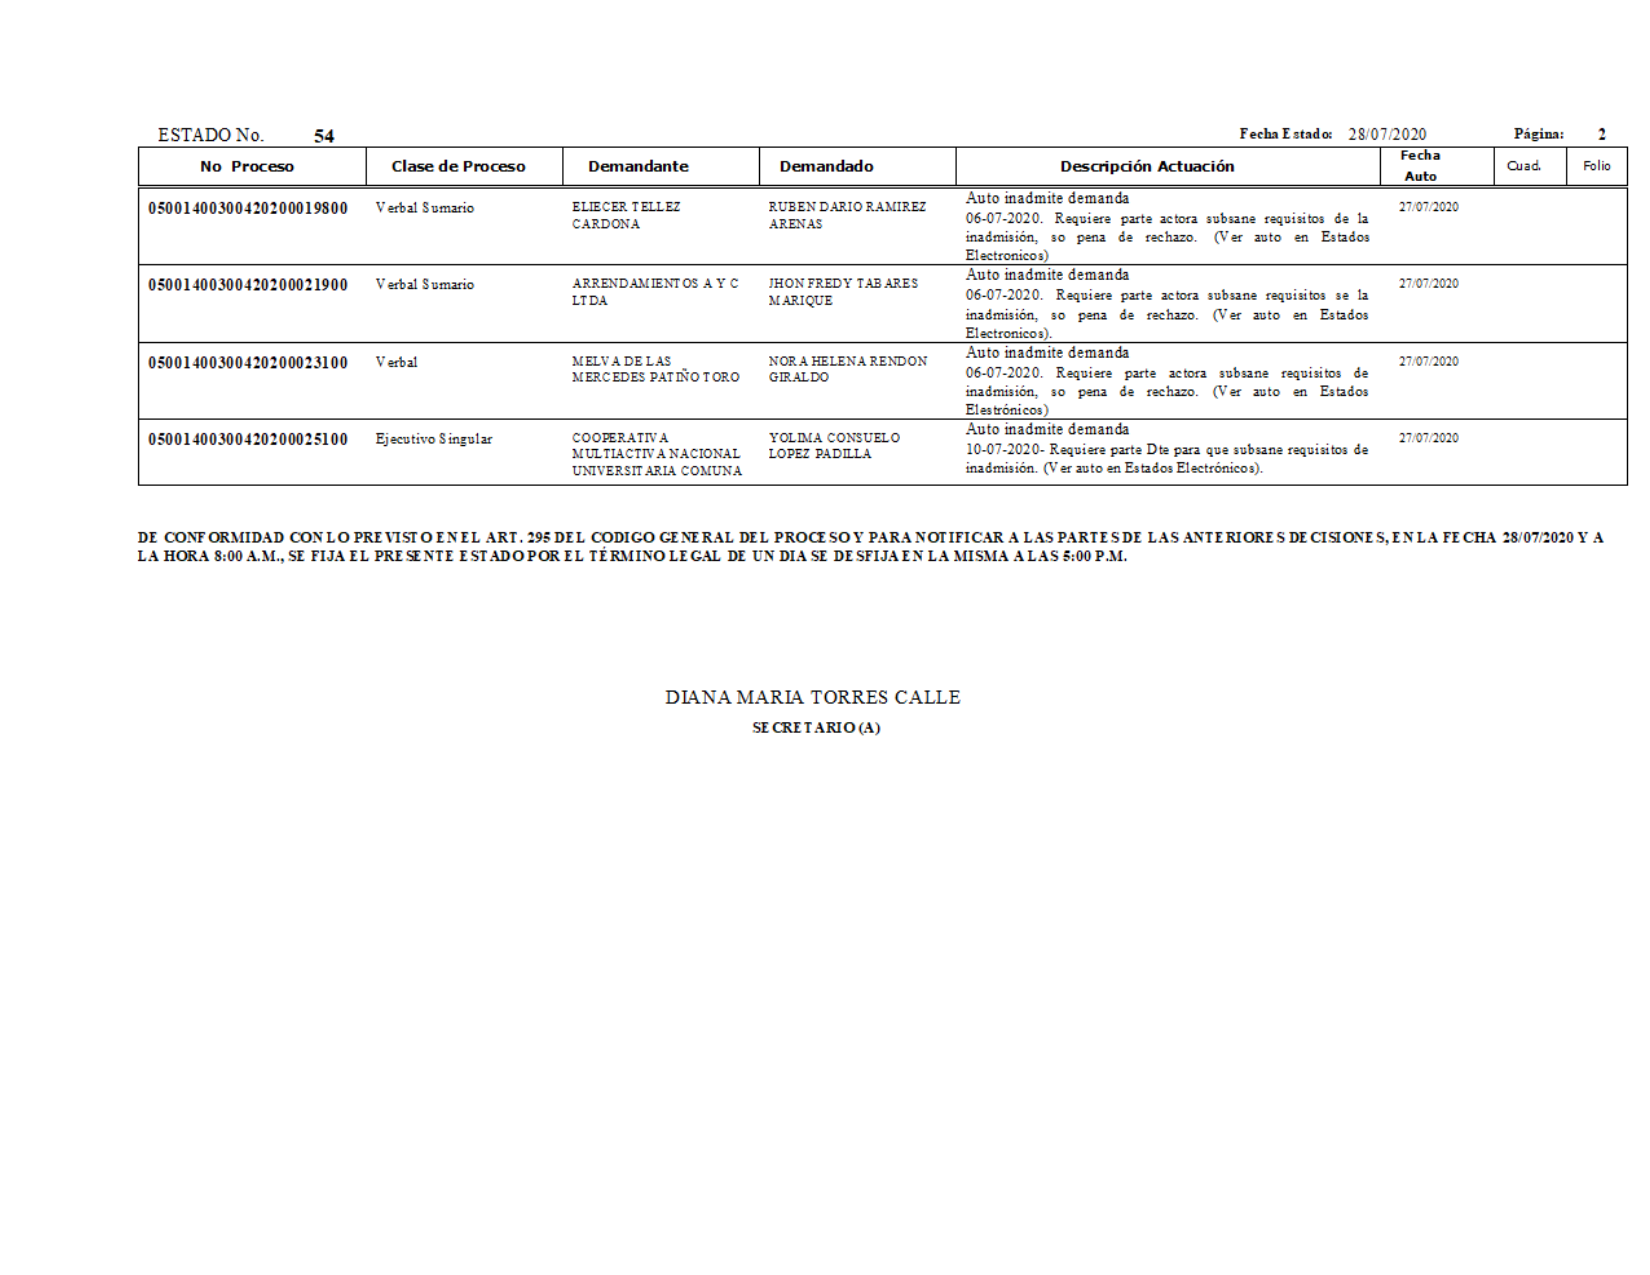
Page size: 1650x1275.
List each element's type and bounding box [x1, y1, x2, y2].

picture [75, 75, 1650, 822]
